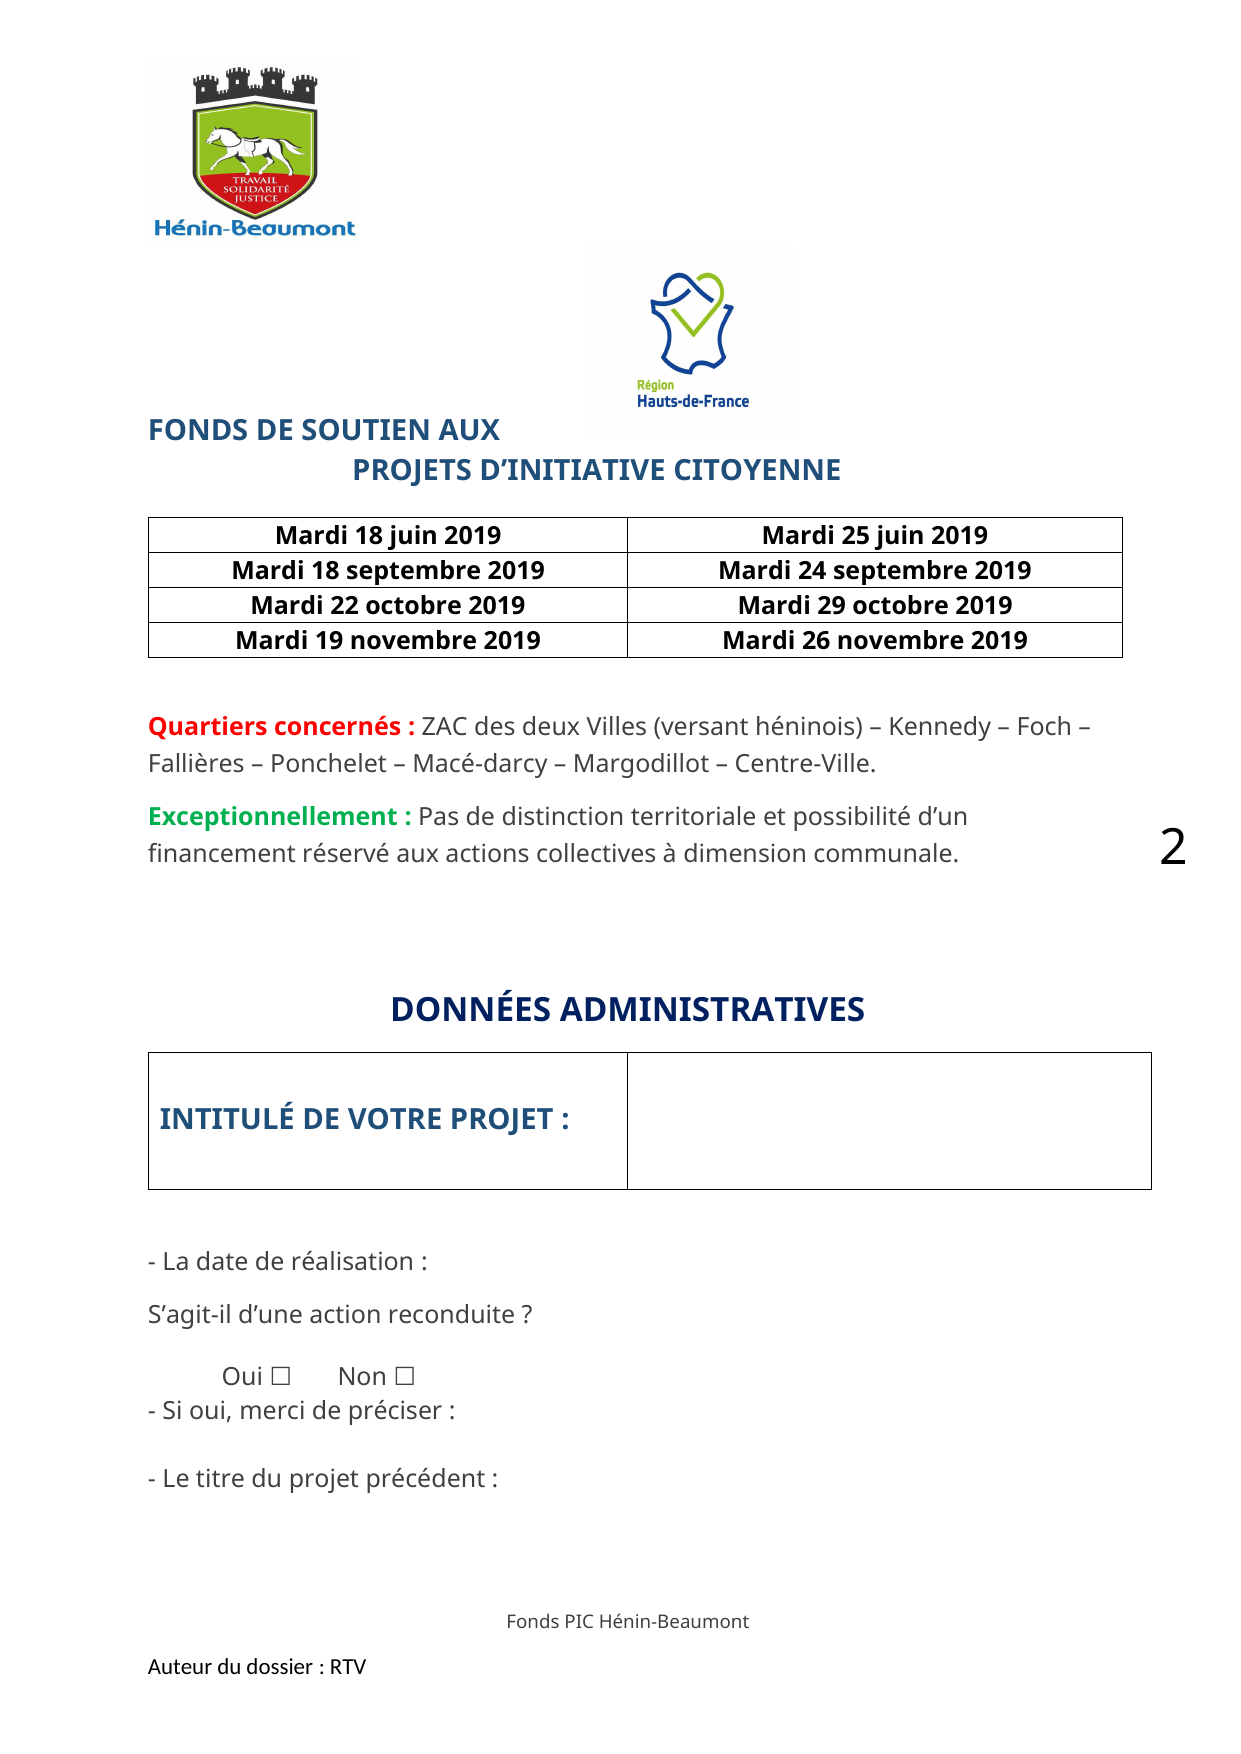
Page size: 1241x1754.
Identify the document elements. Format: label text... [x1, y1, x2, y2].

table_cell Mardi 18 septembre 2019 [149, 553, 627, 587]
text S’agit-il d’une action reconduite ? [148, 1297, 1107, 1331]
table_cell Mardi 26 novembre 2019 [628, 623, 1122, 657]
text Quartiers concernés : ZAC des deux Villes (versant héninois) – Kennedy – Foch – Fallières – Ponchelet – Macé-darcy – Margodillot – Centre-Ville. [148, 708, 1107, 779]
table_cell Mardi 22 octobre 2019 [149, 588, 627, 622]
text DONNÉES ADMINISTRATIVES [148, 986, 1107, 1032]
table_cell Mardi 25 juin 2019 [628, 518, 1122, 552]
text - Le titre du projet précédent : [148, 1461, 1107, 1495]
table_cell Mardi 29 octobre 2019 [628, 588, 1122, 622]
table_cell Mardi 18 juin 2019 [149, 518, 627, 552]
text - Si oui, merci de préciser : [148, 1393, 1107, 1427]
table_header INTITULÉ DE VOTRE PROJET : [149, 1053, 627, 1189]
picture [583, 244, 798, 441]
table_cell Mardi 24 septembre 2019 [628, 553, 1122, 587]
picture [147, 59, 360, 245]
text - La date de réalisation : [148, 1243, 1107, 1277]
table_header [628, 1053, 1151, 1189]
text Oui ☐ Non ☐ [148, 1359, 1107, 1393]
table_cell Mardi 19 novembre 2019 [149, 623, 627, 657]
text Exceptionnellement : Pas de distinction territoriale et possibilité d’un financement réservé aux actions collectives à dimension communale. [148, 799, 1107, 869]
